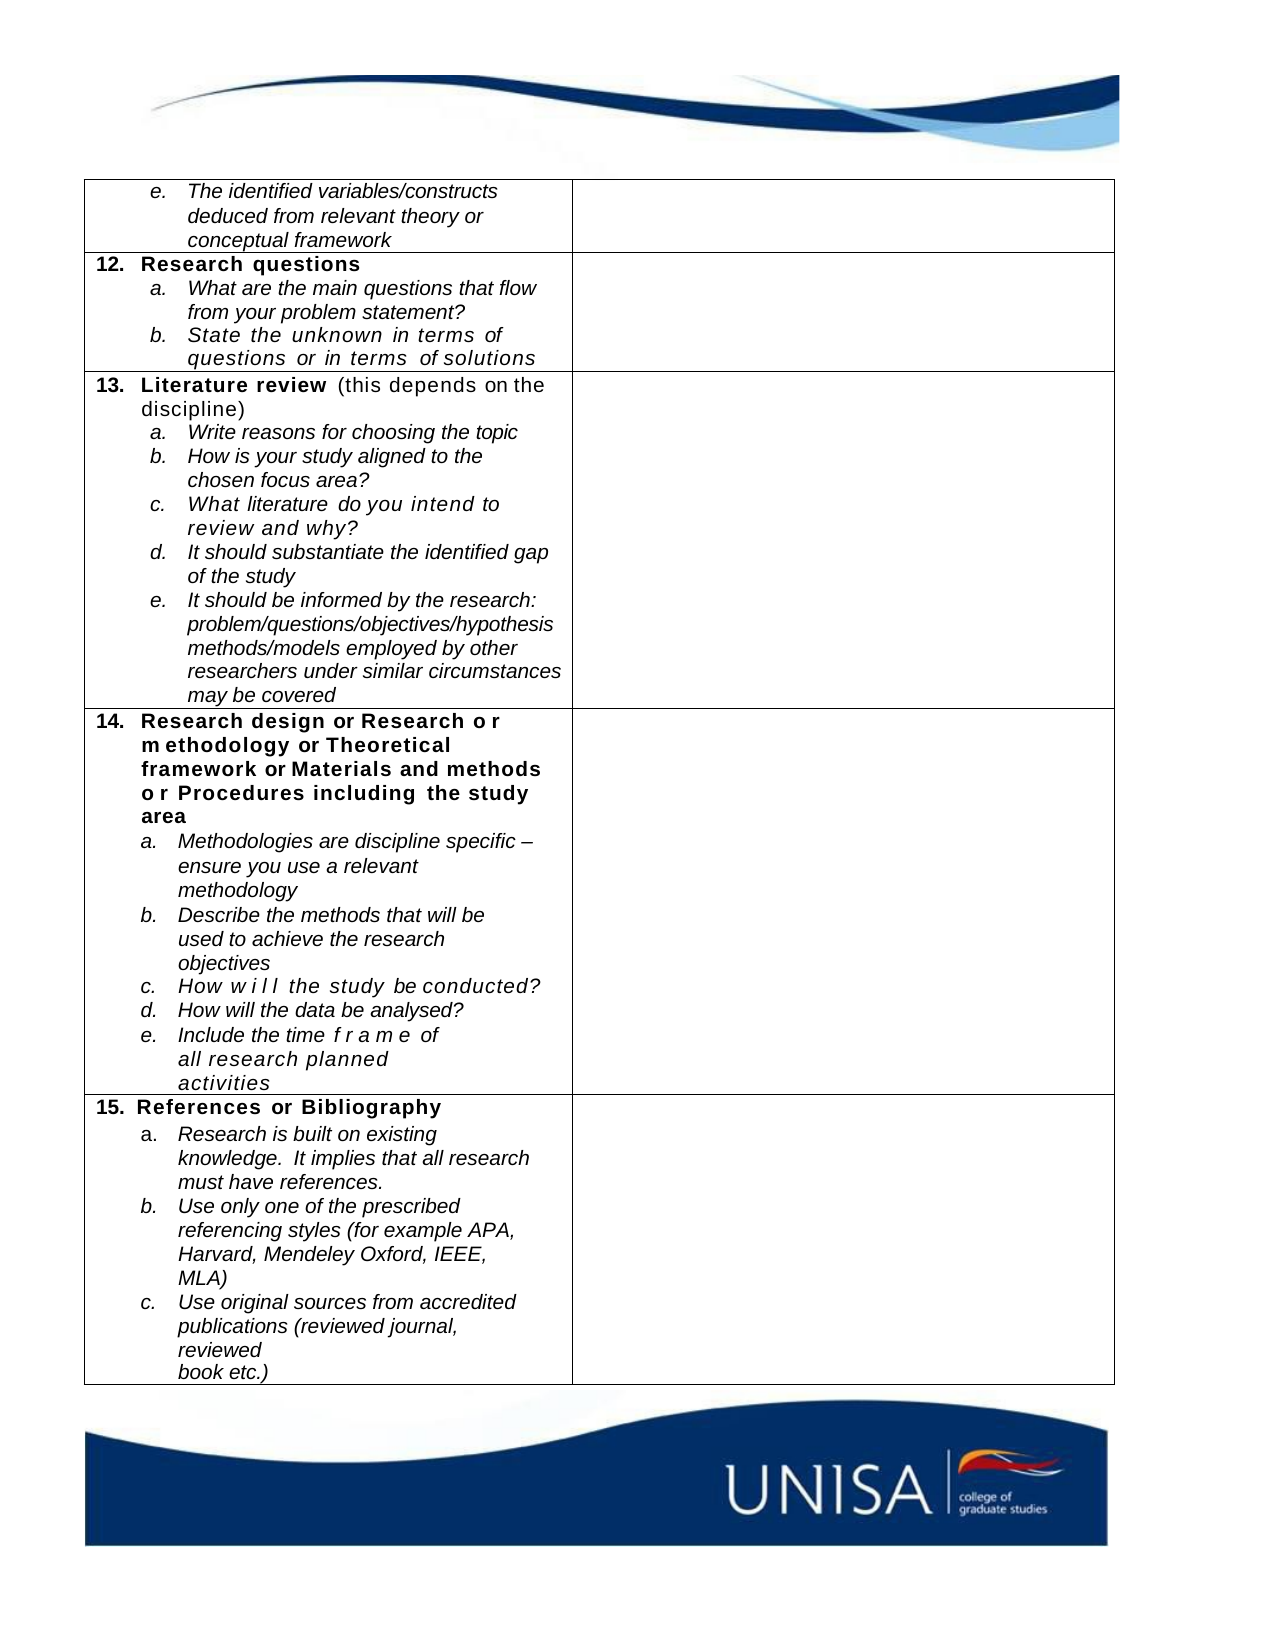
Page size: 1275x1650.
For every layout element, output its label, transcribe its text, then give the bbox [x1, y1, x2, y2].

table_header [573, 180, 1114, 252]
table_cell [573, 709, 1114, 1094]
table_cell [573, 253, 1114, 371]
picture [84, 1390, 1109, 1547]
table_cell [573, 1095, 1114, 1384]
table_header e. The identified variables/constructs deduced from relevant theory or conceptual framework [85, 180, 572, 252]
table_cell Literature review (this depends on the discipline) Write reasons for choosing the topic How is your study aligned to the chosen focus area? What literature do you intend to review and why? It should substantiate the identified gap of the study It should be informed by the research: problem/questions/objectives/hypothesis methods/models employed by other researchers under similar circumstances may be covered [85, 372, 572, 707]
table_cell References or Bibliography Research is built on existing knowledge. It implies that all research must have references. Use only one of the prescribed referencing styles (for example APA, Harvard, Mendeley Oxford, IEEE, MLA) Use original sources from accredited publications (reviewed journal, reviewed book etc.) [85, 1095, 572, 1384]
table_cell Research questions What are the main questions that flow from your problem statement? State the unknown in terms of questions or in terms of solutions [85, 253, 572, 371]
picture [140, 75, 1120, 181]
table_cell [573, 372, 1114, 707]
table_cell Research design or Research o r m ethodology or Theoretical framework or Materials and methods o r Procedures including the study area Methodologies are discipline specific – ensure you use a relevant methodology Describe the methods that will be used to achieve the research objectives How w i l l the study be conducted? How will the data be analysed? Include the time f r a m e of all research planned activities [85, 709, 572, 1094]
